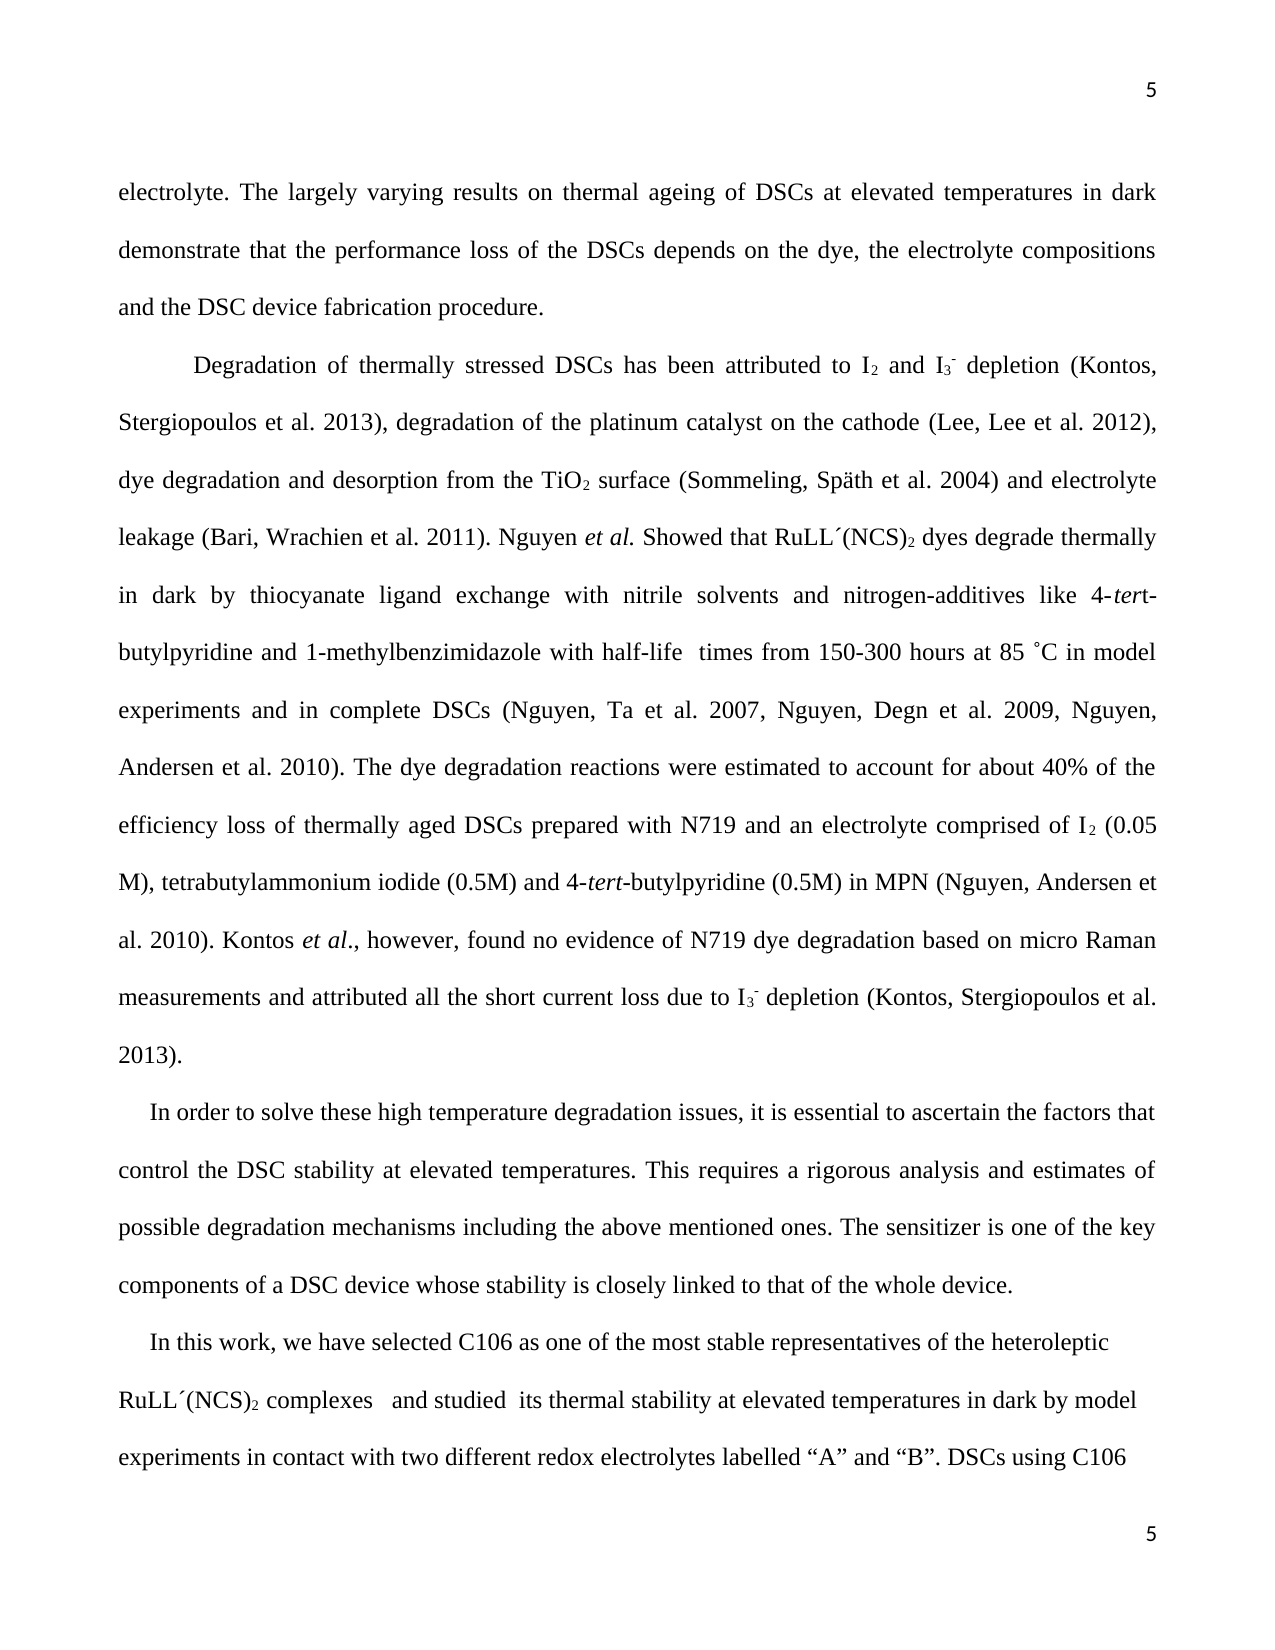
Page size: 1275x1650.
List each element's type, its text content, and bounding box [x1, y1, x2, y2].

text In order to solve these high temperature degradation issues, it is essential to ascertain the factors that control the DSC stability at elevated temperatures. This requires a rigorous analysis and estimates of possible degradation mechanisms including the above mentioned ones. The sensitizer is one of the key components of a DSC device whose stability is closely linked to that of the whole device. [118, 1097, 1157, 1298]
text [118, 177, 1157, 321]
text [118, 1327, 1157, 1471]
text Degradation of thermally stressed DSCs has been attributed to I2 and I3- depletion (Kontos, Stergiopoulos et al. 2013), degradation of the platinum catalyst on the cathode (Lee, Lee et al. 2012), dye degradation and desorption from the TiO2 surface (Sommeling, Späth et al. 2004) and electrolyte leakage (Bari, Wrachien et al. 2011). Nguyen et al. Showed that RuLL´(NCS)2 dyes degrade thermally in dark by thiocyanate ligand exchange with nitrile solvents and nitrogen-additives like 4-tert-butylpyridine and 1-methylbenzimidazole with half-life times from 150-300 hours at 85 ˚C in model experiments and in complete DSCs (Nguyen, Ta et al. 2007, Nguyen, Degn et al. 2009, Nguyen, Andersen et al. 2010). The dye degradation reactions were estimated to account for about 40% of the efficiency loss of thermally aged DSCs prepared with N719 and an electrolyte comprised of I2 (0.05 M), tetrabutylammonium iodide (0.5M) and 4-tert-butylpyridine (0.5M) in MPN (Nguyen, Andersen et al. 2010). Kontos et al., however, found no evidence of N719 dye degradation based on micro Raman measurements and attributed all the short current loss due to I3- depletion (Kontos, Stergiopoulos et al. 2013). [118, 350, 1157, 1068]
